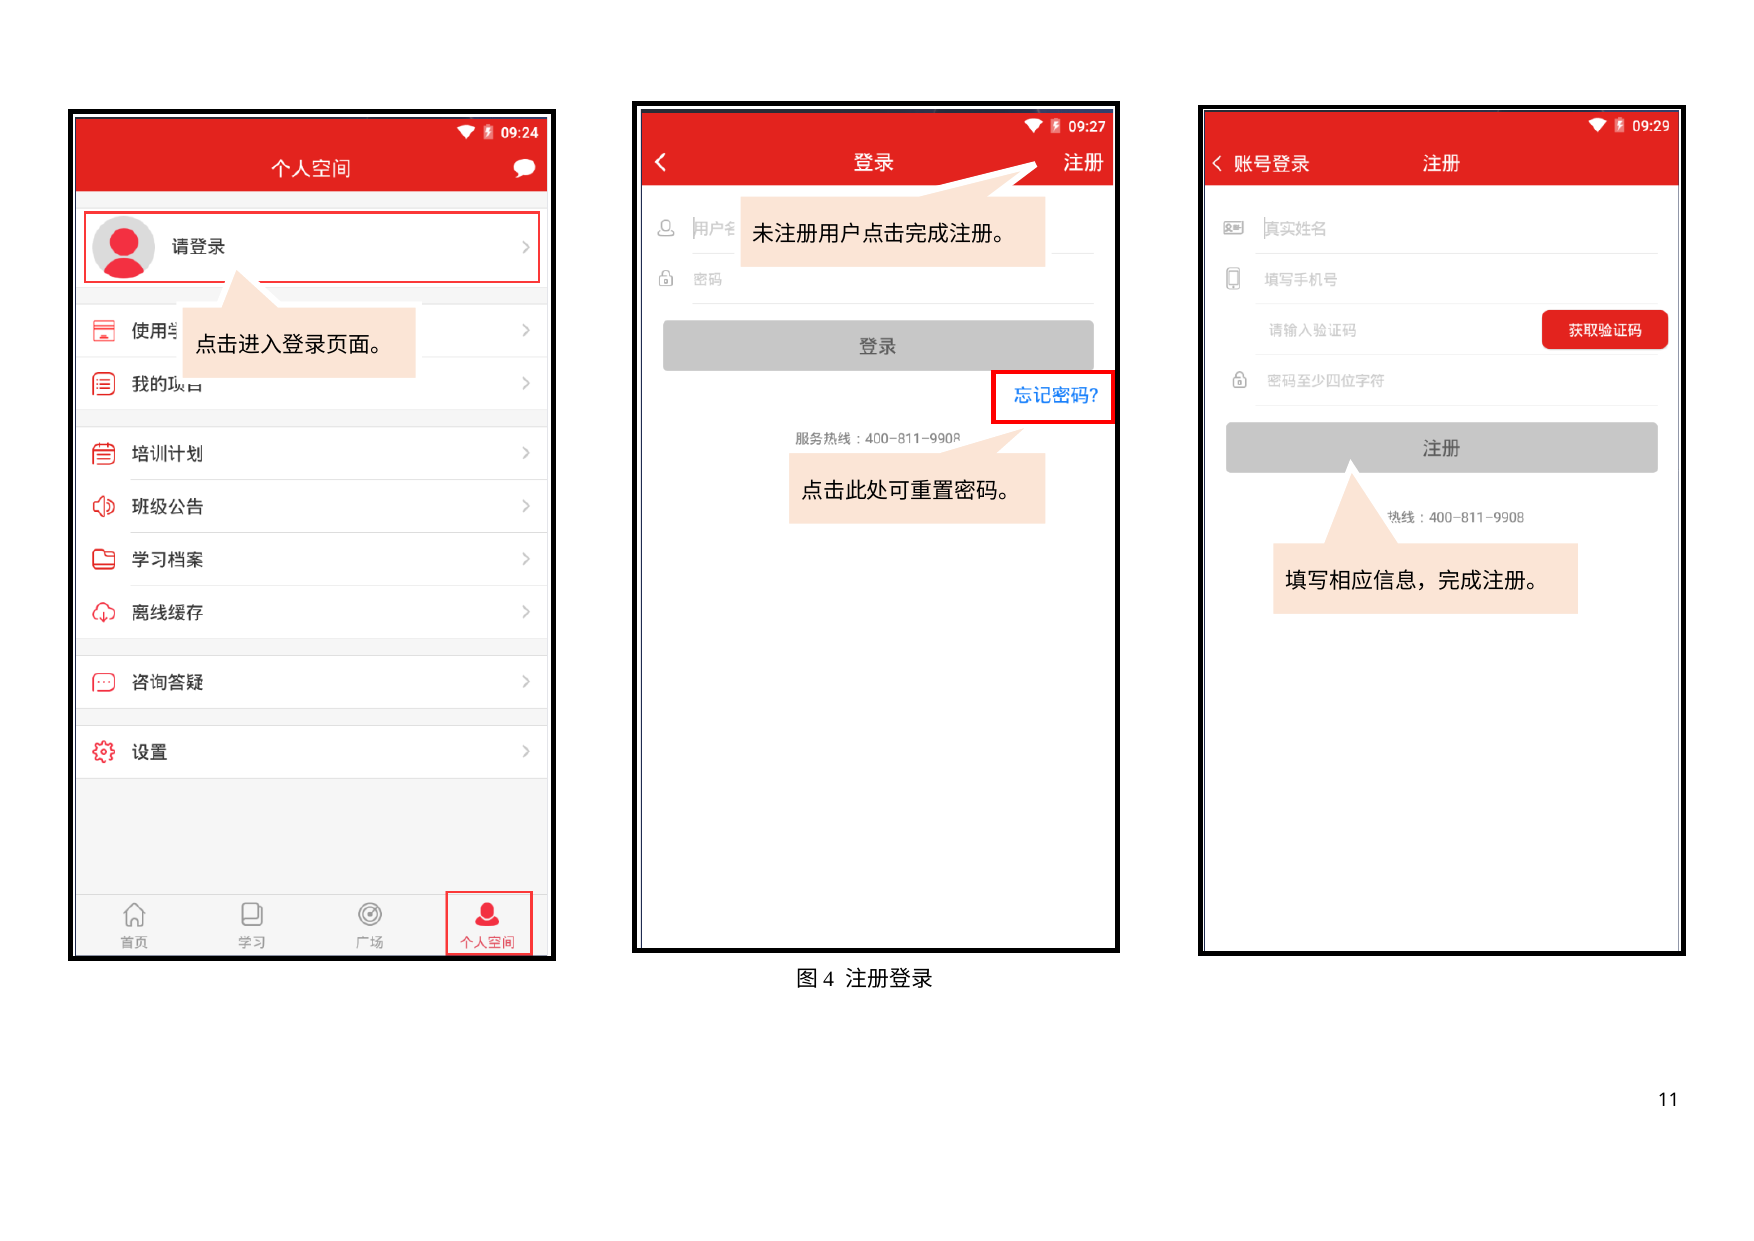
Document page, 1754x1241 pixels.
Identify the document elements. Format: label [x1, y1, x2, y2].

picture [996, 374, 1111, 420]
picture [640, 109, 1114, 948]
picture [75, 117, 548, 956]
picture [1204, 110, 1679, 951]
